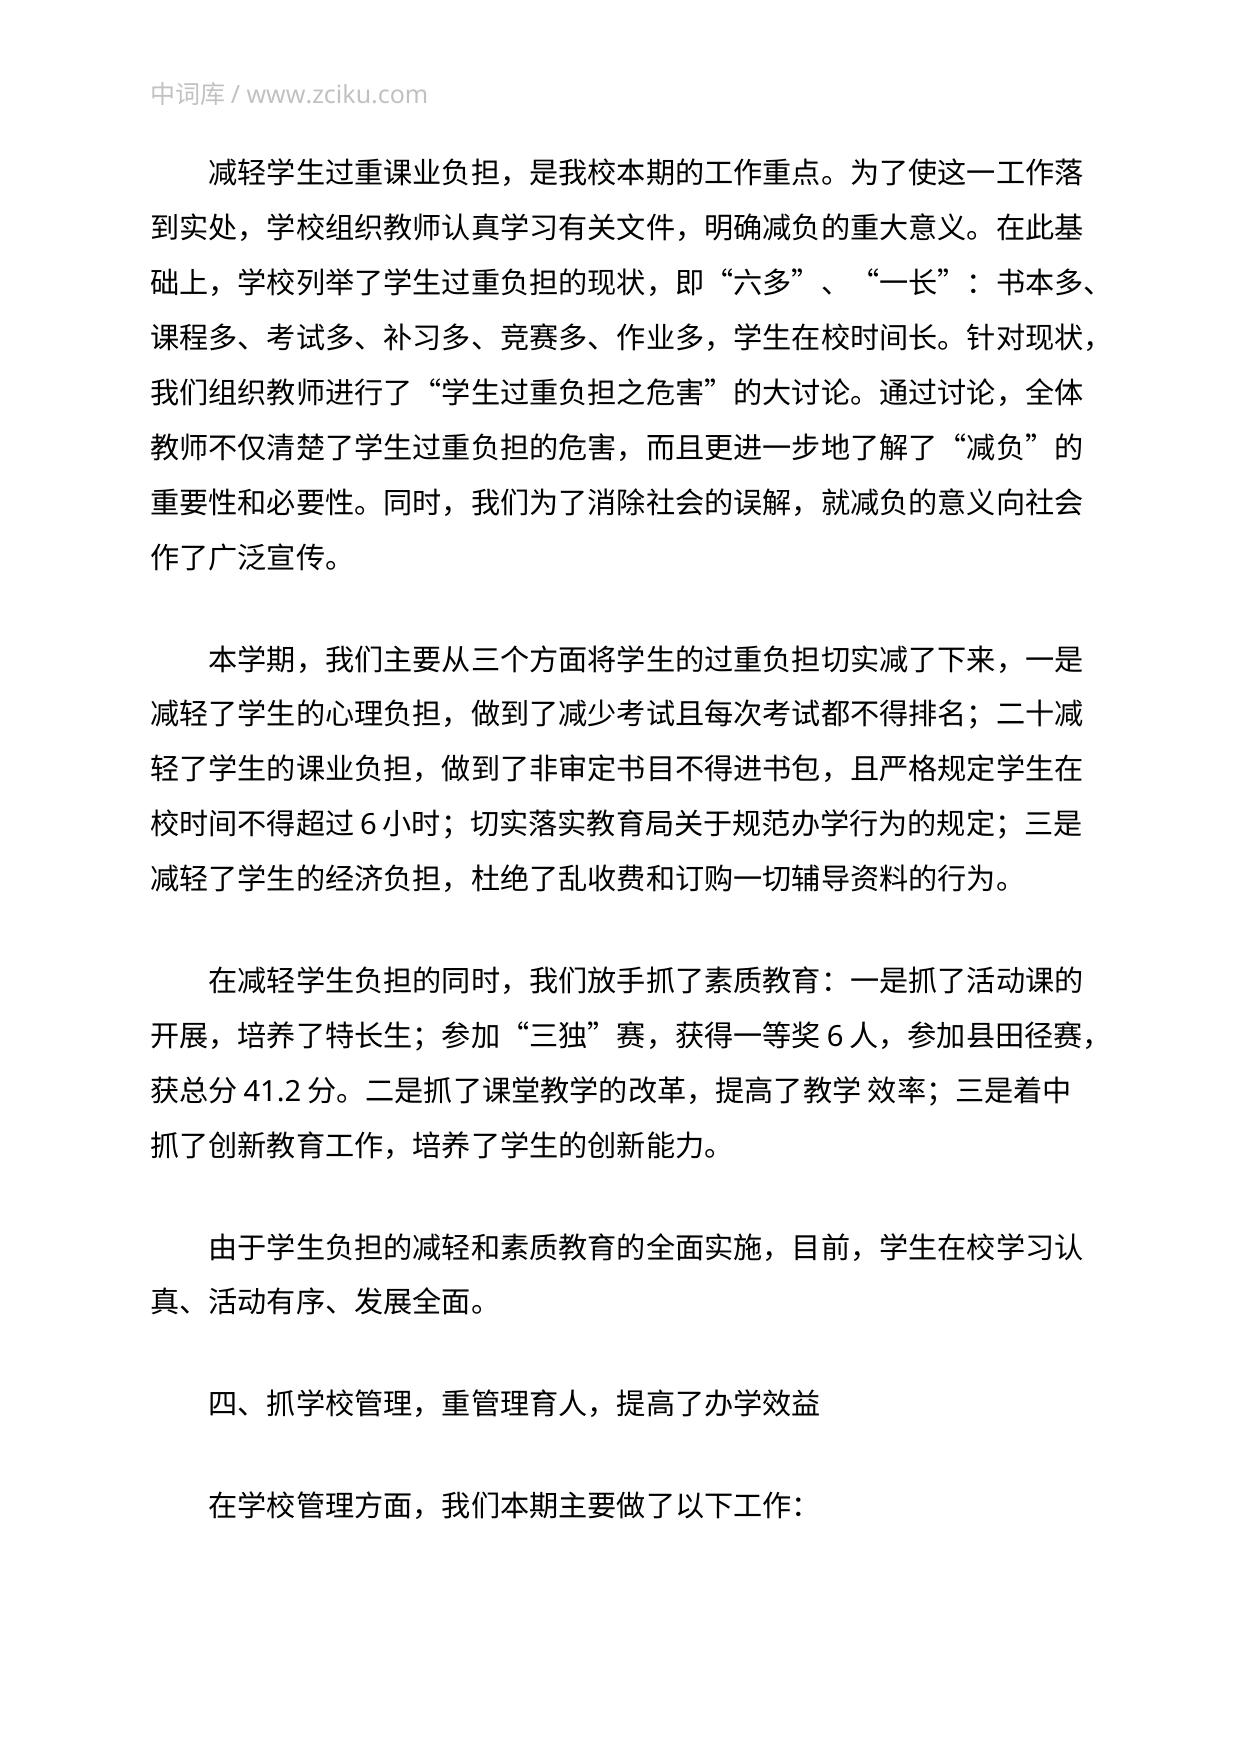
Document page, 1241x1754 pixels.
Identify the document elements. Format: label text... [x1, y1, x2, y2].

text 减轻学生过重课业负担，是我校本期的工作重点。为了使这一工作落到实处，学校组织教师认真学习有关文件，明确减负的重大意义。在此基础上，学校列举了学生过重负担的现状，即“六多”、“一长”：书本多、课程多、考试多、补习多、竞赛多、作业多，学生在校时间长。针对现状，我们组织教师进行了“学生过重负担之危害”的大讨论。通过讨论，全体教师不仅清楚了学生过重负担的危害，而且更进一步地了解了“减负”的重要性和必要性。同时，我们为了消除社会的误解，就减负的意义向社会作了广泛宣传。 [150, 150, 1090, 577]
text 在减轻学生负担的同时，我们放手抓了素质教育：一是抓了活动课的开展，培养了特长生；参加“三独”赛，获得一等奖6人，参加县田径赛，获总分41.2分。二是抓了课堂教学的改革，提高了教学 效率；三是着中抓了创新教育工作，培养了学生的创新能力。 [150, 957, 1090, 1165]
text 在学校管理方面，我们本期主要做了以下工作： [150, 1483, 1090, 1525]
text 本学期，我们主要从三个方面将学生的过重负担切实减了下来，一是减轻了学生的心理负担，做到了减少考试且每次考试都不得排名；二十减轻了学生的课业负担，做到了非审定书目不得进书包，且严格规定学生在校时间不得超过6小时；切实落实教育局关于规范办学行为的规定；三是减轻了学生的经济负担，杜绝了乱收费和订购一切辅导资料的行为。 [150, 636, 1090, 898]
text 四、抓学校管理，重管理育人，提高了办学效益 [150, 1381, 1090, 1423]
text 由于学生负担的减轻和素质教育的全面实施，目前，学生在校学习认真、活动有序、发展全面。 [150, 1224, 1090, 1321]
